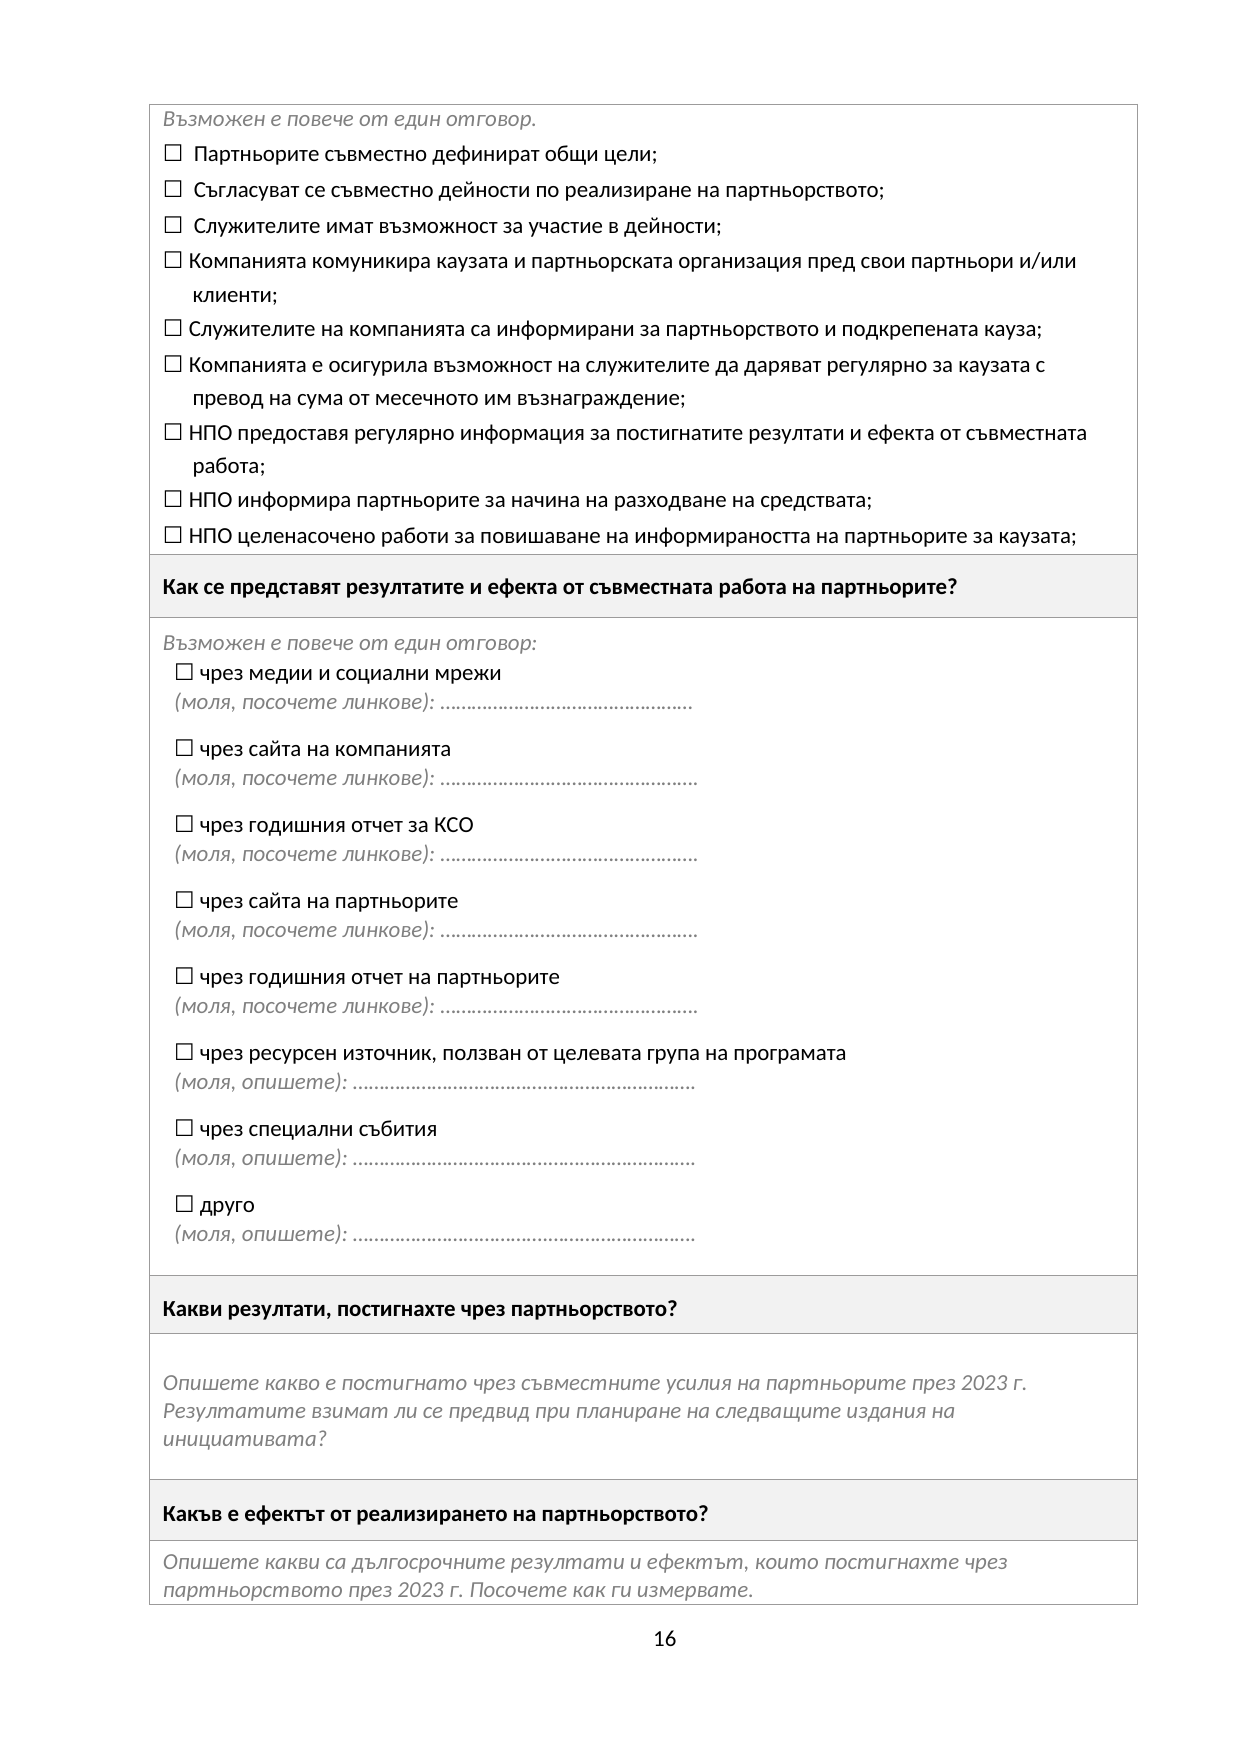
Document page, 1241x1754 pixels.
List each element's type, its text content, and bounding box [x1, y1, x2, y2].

table_cell Възможен е повече от един отговор: чрез медии и социални мрежи (моля, посочете линкове): ………………………………………… чрез сайта на компанията (моля, посочете линкове): …………………………………………. чрез годишния отчет за КСО (моля, посочете линкове): …………………………………………. чрез сайта на партньорите (моля, посочете линкове): …………………………………………. чрез годишния отчет на партньорите (моля, посочете линкове): …………………………………………. чрез ресурсен източник, ползван от целевата група на програмата (моля, опишете): ……………………………….………………………. чрез специални събития (моля, опишете): ……………………………….………………………. друго (моля, опишете): ……………………………….………………………. [150, 618, 1137, 1275]
table_cell Опишете какво е постигнато чрез съвместните усилия на партньорите през 2023 г. Резултатите взимат ли се предвид при планиране на следващите издания на инициативата? [150, 1334, 1137, 1479]
table_cell Как се представят резултатите и ефекта от съвместната работа на партньорите? [150, 555, 1137, 617]
table_cell Какви резултати, постигнахте чрез партньорството? [150, 1276, 1137, 1333]
table_cell Възможен е повече от един отговор. Партньорите съвместно дефинират общи цели; Съгласуват се съвместно дейности по реализиране на партньорството; Служителите имат възможност за участие в дейности; Компанията комуникира каузата и партньорската организация пред свои партньори и/или клиенти; Служителите на компанията са информирани за партньорството и подкрепената кауза; Компанията е осигурила възможност на служителите да даряват регулярно за каузата с превод на сума от месечното им възнаграждение; НПО предоставя регулярно информация за постигнатите резултати и ефекта от съвместната работа; НПО информира партньорите за начина на разходване на средствата; НПО целенасочено работи за повишаване на информираността на партньорите за каузата; [150, 105, 1137, 554]
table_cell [150, 1541, 1137, 1603]
table_cell Какъв е ефектът от реализирането на партньорството? [150, 1480, 1137, 1540]
